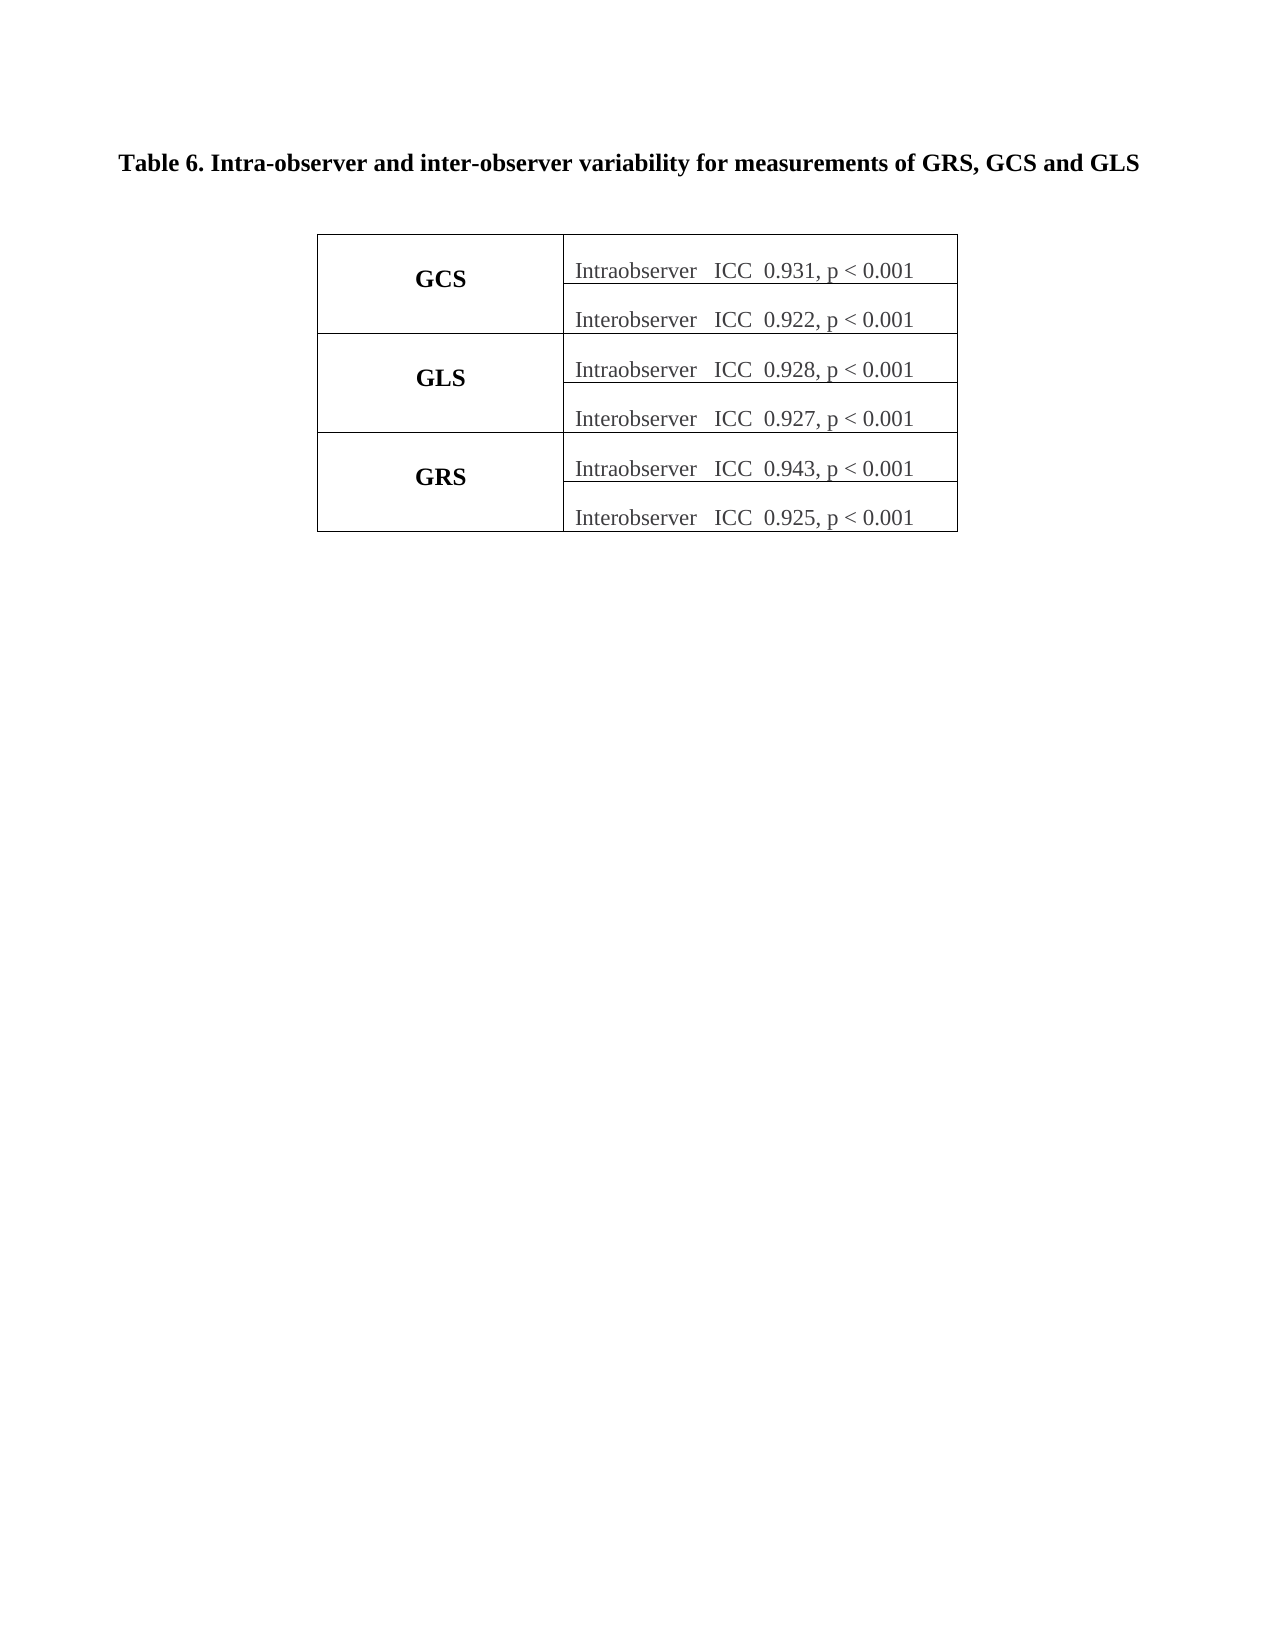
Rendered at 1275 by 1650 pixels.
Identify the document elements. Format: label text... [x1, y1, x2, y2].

text Table 6. Intra-observer and inter-observer variability for measurements of GRS, GCS and GLS [118, 148, 1157, 176]
table_cell GLS [318, 334, 563, 432]
table_cell Interobserver ICC 0.922, p < 0.001 [564, 284, 957, 333]
table_header Intraobserver ICC 0.931, p < 0.001 [564, 235, 957, 283]
table_cell Intraobserver ICC 0.943, p < 0.001 [564, 433, 957, 481]
table_cell Interobserver ICC 0.925, p < 0.001 [564, 482, 957, 531]
table_header GCS [318, 235, 563, 333]
table_cell Intraobserver ICC 0.928, p < 0.001 [564, 334, 957, 382]
table_cell Interobserver ICC 0.927, p < 0.001 [564, 383, 957, 432]
table_cell GRS [318, 433, 563, 531]
